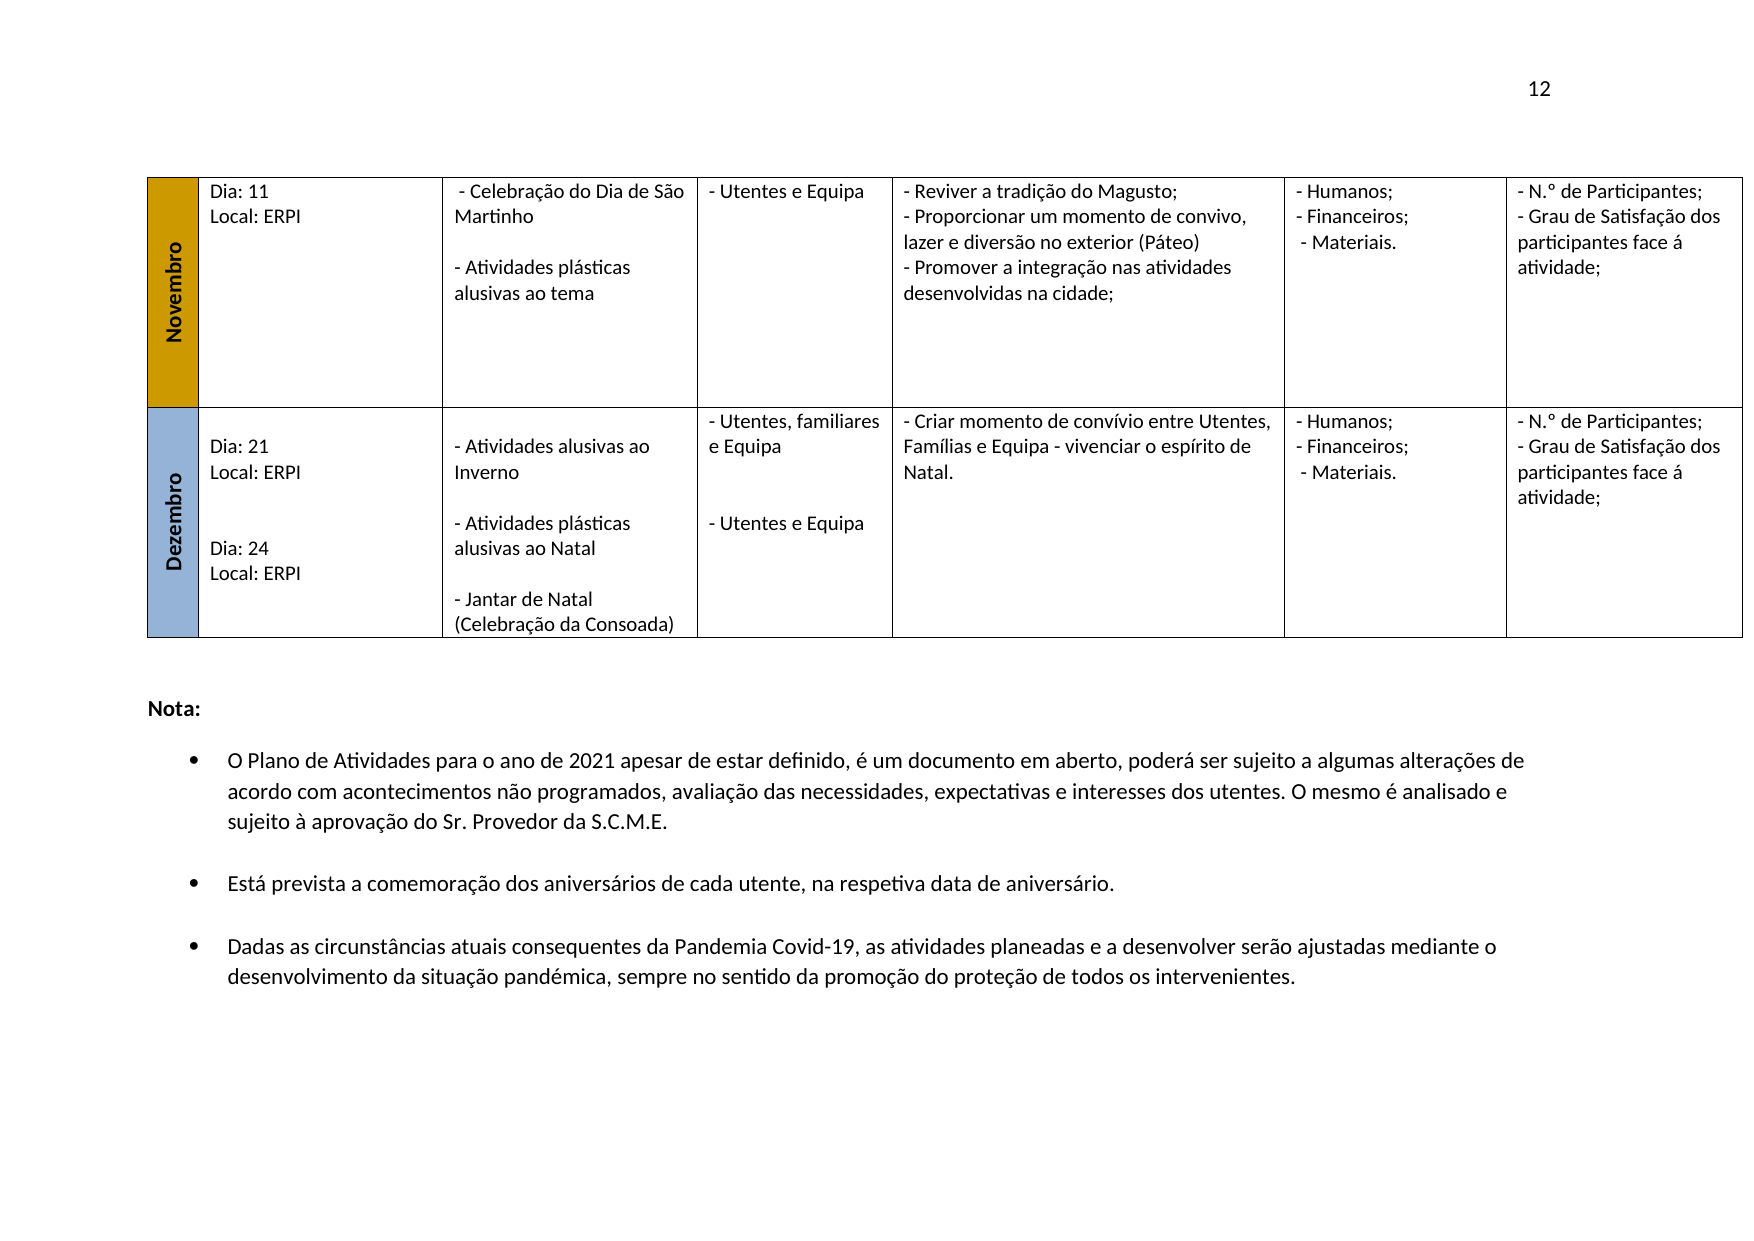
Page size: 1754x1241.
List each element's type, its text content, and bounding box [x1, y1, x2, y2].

table_cell - N.º de Participantes; - Grau de Satisfação dos participantes face á atividade; [1507, 178, 1742, 407]
table_cell - Humanos; - Financeiros; - Materiais. [1285, 178, 1506, 407]
table_cell - Celebração do Dia de São Martinho - Atividades plásticas alusivas ao tema [443, 178, 697, 407]
text Nota: [148, 694, 1551, 722]
table_cell Dia: 11 Local: ERPI [199, 178, 442, 407]
table_cell - Utentes e Equipa [698, 178, 892, 407]
table_cell Novembro [148, 178, 198, 407]
table_cell - Humanos; - Financeiros; - Materiais. [1285, 408, 1506, 637]
list Está prevista a comemoração dos aniversários de cada utente, na respetiva data de aniversário. [190, 869, 1551, 897]
table_cell - Atividades alusivas ao Inverno - Atividades plásticas alusivas ao Natal - Jantar de Natal (Celebração da Consoada) [443, 408, 697, 637]
table_cell - Reviver a tradição do Magusto; - Proporcionar um momento de convivo, lazer e diversão no exterior (Páteo) - Promover a integração nas atividades desenvolvidas na cidade; [893, 178, 1284, 407]
table_cell Dia: 21 Local: ERPI Dia: 24 Local: ERPI [199, 408, 442, 637]
table_cell Dezembro [148, 408, 198, 637]
table_cell - Utentes, familiares e Equipa - Utentes e Equipa [698, 408, 892, 637]
list Dadas as circunstâncias atuais consequentes da Pandemia Covid-19, as atividades planeadas e a desenvolver serão ajustadas mediante o desenvolvimento da situação pandémica, sempre no sentido da promoção do proteção de todos os intervenientes. [190, 932, 1551, 990]
table_cell - Criar momento de convívio entre Utentes, Famílias e Equipa - vivenciar o espírito de Natal. [893, 408, 1284, 637]
list O Plano de Atividades para o ano de 2021 apesar de estar definido, é um documento em aberto, poderá ser sujeito a algumas alterações de acordo com acontecimentos não programados, avaliação das necessidades, expectativas e interesses dos utentes. O mesmo é analisado e sujeito à aprovação do Sr. Provedor da S.C.M.E. [190, 747, 1551, 835]
table_cell - N.º de Participantes; - Grau de Satisfação dos participantes face á atividade; [1507, 408, 1742, 637]
